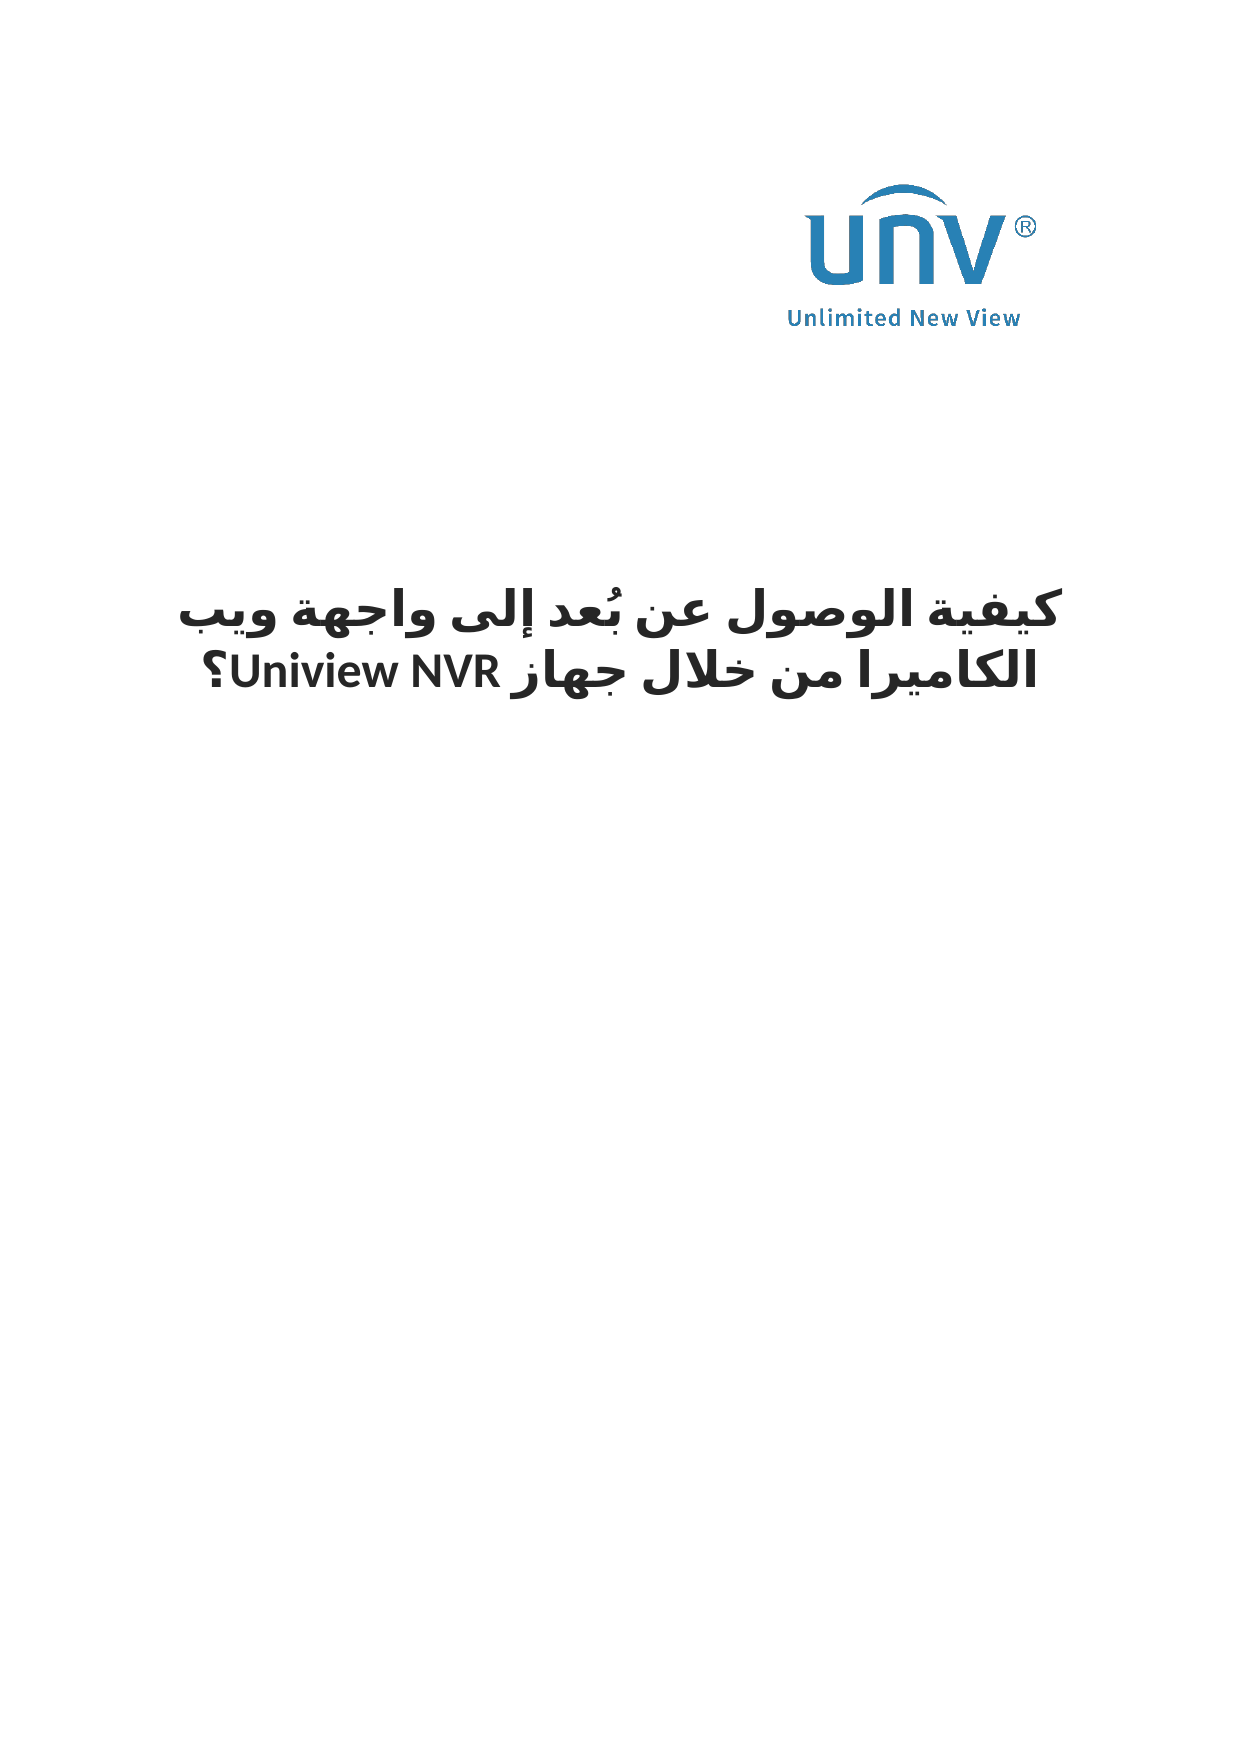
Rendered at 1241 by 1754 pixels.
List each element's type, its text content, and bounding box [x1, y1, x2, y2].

text كيفية الوصول عن بُعد إلى واجهة ويب الكاميرا من خلال جهاز Uniview NVR؟ [175, 578, 1065, 700]
picture [767, 164, 1055, 349]
